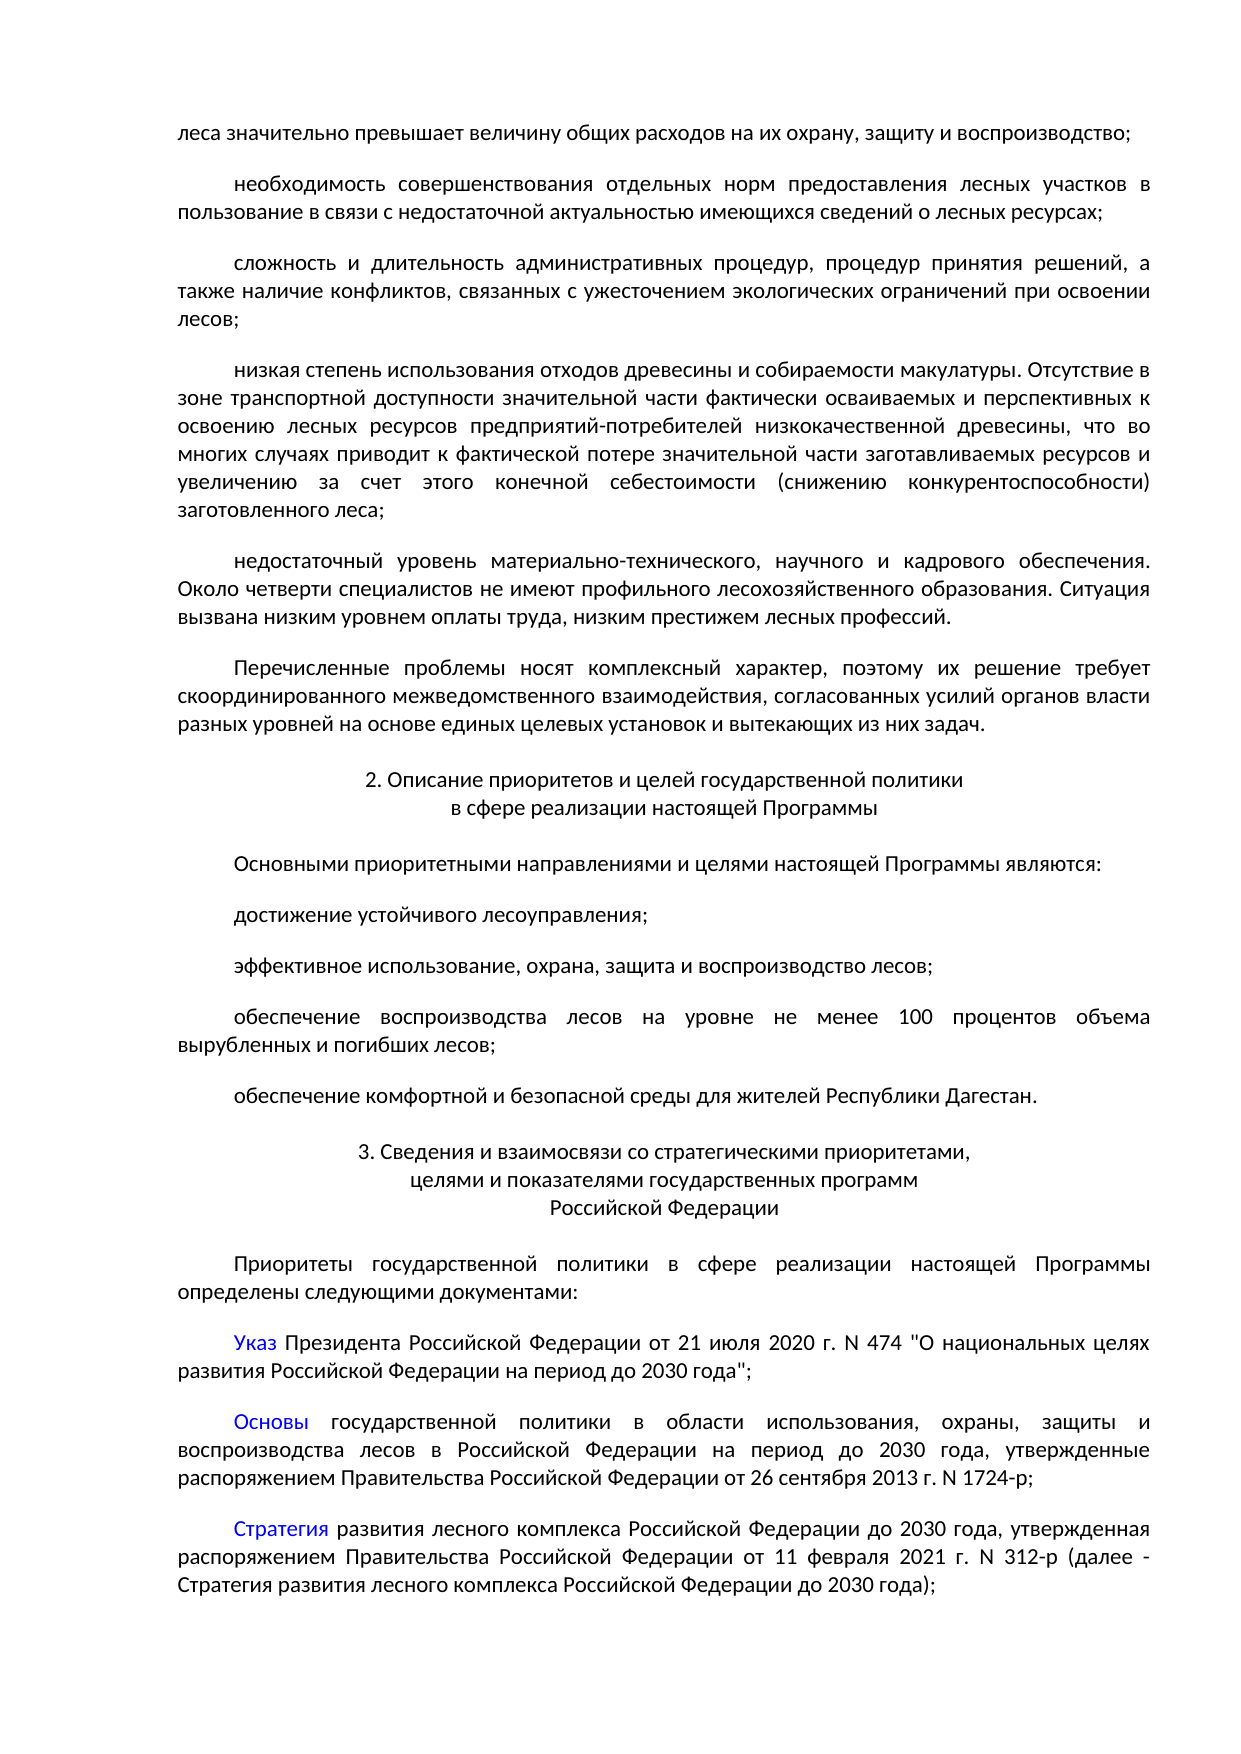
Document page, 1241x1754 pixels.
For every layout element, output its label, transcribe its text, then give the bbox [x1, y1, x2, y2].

text Российской Федерации [177, 1193, 1152, 1221]
text низкая степень использования отходов древесины и собираемости макулатуры. Отсутствие в зоне транспортной доступности значительной части фактически осваиваемых и перспективных к освоению лесных ресурсов предприятий-потребителей низкокачественной древесины, что во многих случаях приводит к фактической потере значительной части заготавливаемых ресурсов и увеличению за счет этого конечной себестоимости (снижению конкурентоспособности) заготовленного леса; [177, 355, 1152, 523]
text обеспечение воспроизводства лесов на уровне не менее 100 процентов объема вырубленных и погибших лесов; [177, 1002, 1152, 1058]
text достижение устойчивого лесоуправления; [177, 900, 1152, 928]
text Перечисленные проблемы носят комплексный характер, поэтому их решение требует скоординированного межведомственного взаимодействия, согласованных усилий органов власти разных уровней на основе единых целевых установок и вытекающих из них задач. [177, 653, 1152, 737]
text целями и показателями государственных программ [177, 1165, 1152, 1193]
text Приоритеты государственной политики в сфере реализации настоящей Программы определены следующими документами: [177, 1249, 1152, 1305]
text Основы государственной политики в области использования, охраны, защиты и воспроизводства лесов в Российской Федерации на период до 2030 года, утвержденные распоряжением Правительства Российской Федерации от 26 сентября 2013 г. N 1724-р; [177, 1407, 1152, 1491]
text в сфере реализации настоящей Программы [177, 793, 1152, 821]
text обеспечение комфортной и безопасной среды для жителей Республики Дагестан. [177, 1081, 1152, 1109]
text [177, 118, 1152, 146]
text Указ Президента Российской Федерации от 21 июля 2020 г. N 474 "О национальных целях развития Российской Федерации на период до 2030 года"; [177, 1328, 1152, 1384]
text Основными приоритетными направлениями и целями настоящей Программы являются: [177, 849, 1152, 877]
text Стратегия развития лесного комплекса Российской Федерации до 2030 года, утвержденная распоряжением Правительства Российской Федерации от 11 февраля 2021 г. N 312-р (далее - Стратегия развития лесного комплекса Российской Федерации до 2030 года); [177, 1514, 1152, 1598]
text необходимость совершенствования отдельных норм предоставления лесных участков в пользование в связи с недостаточной актуальностью имеющихся сведений о лесных ресурсах; [177, 169, 1152, 225]
text 3. Сведения и взаимосвязи со стратегическими приоритетами, [177, 1137, 1152, 1165]
text недостаточный уровень материально-технического, научного и кадрового обеспечения. Около четверти специалистов не имеют профильного лесохозяйственного образования. Ситуация вызвана низким уровнем оплаты труда, низким престижем лесных профессий. [177, 546, 1152, 630]
text сложность и длительность административных процедур, процедур принятия решений, а также наличие конфликтов, связанных с ужесточением экологических ограничений при освоении лесов; [177, 248, 1152, 332]
text 2. Описание приоритетов и целей государственной политики [177, 765, 1152, 793]
text эффективное использование, охрана, защита и воспроизводство лесов; [177, 951, 1152, 979]
